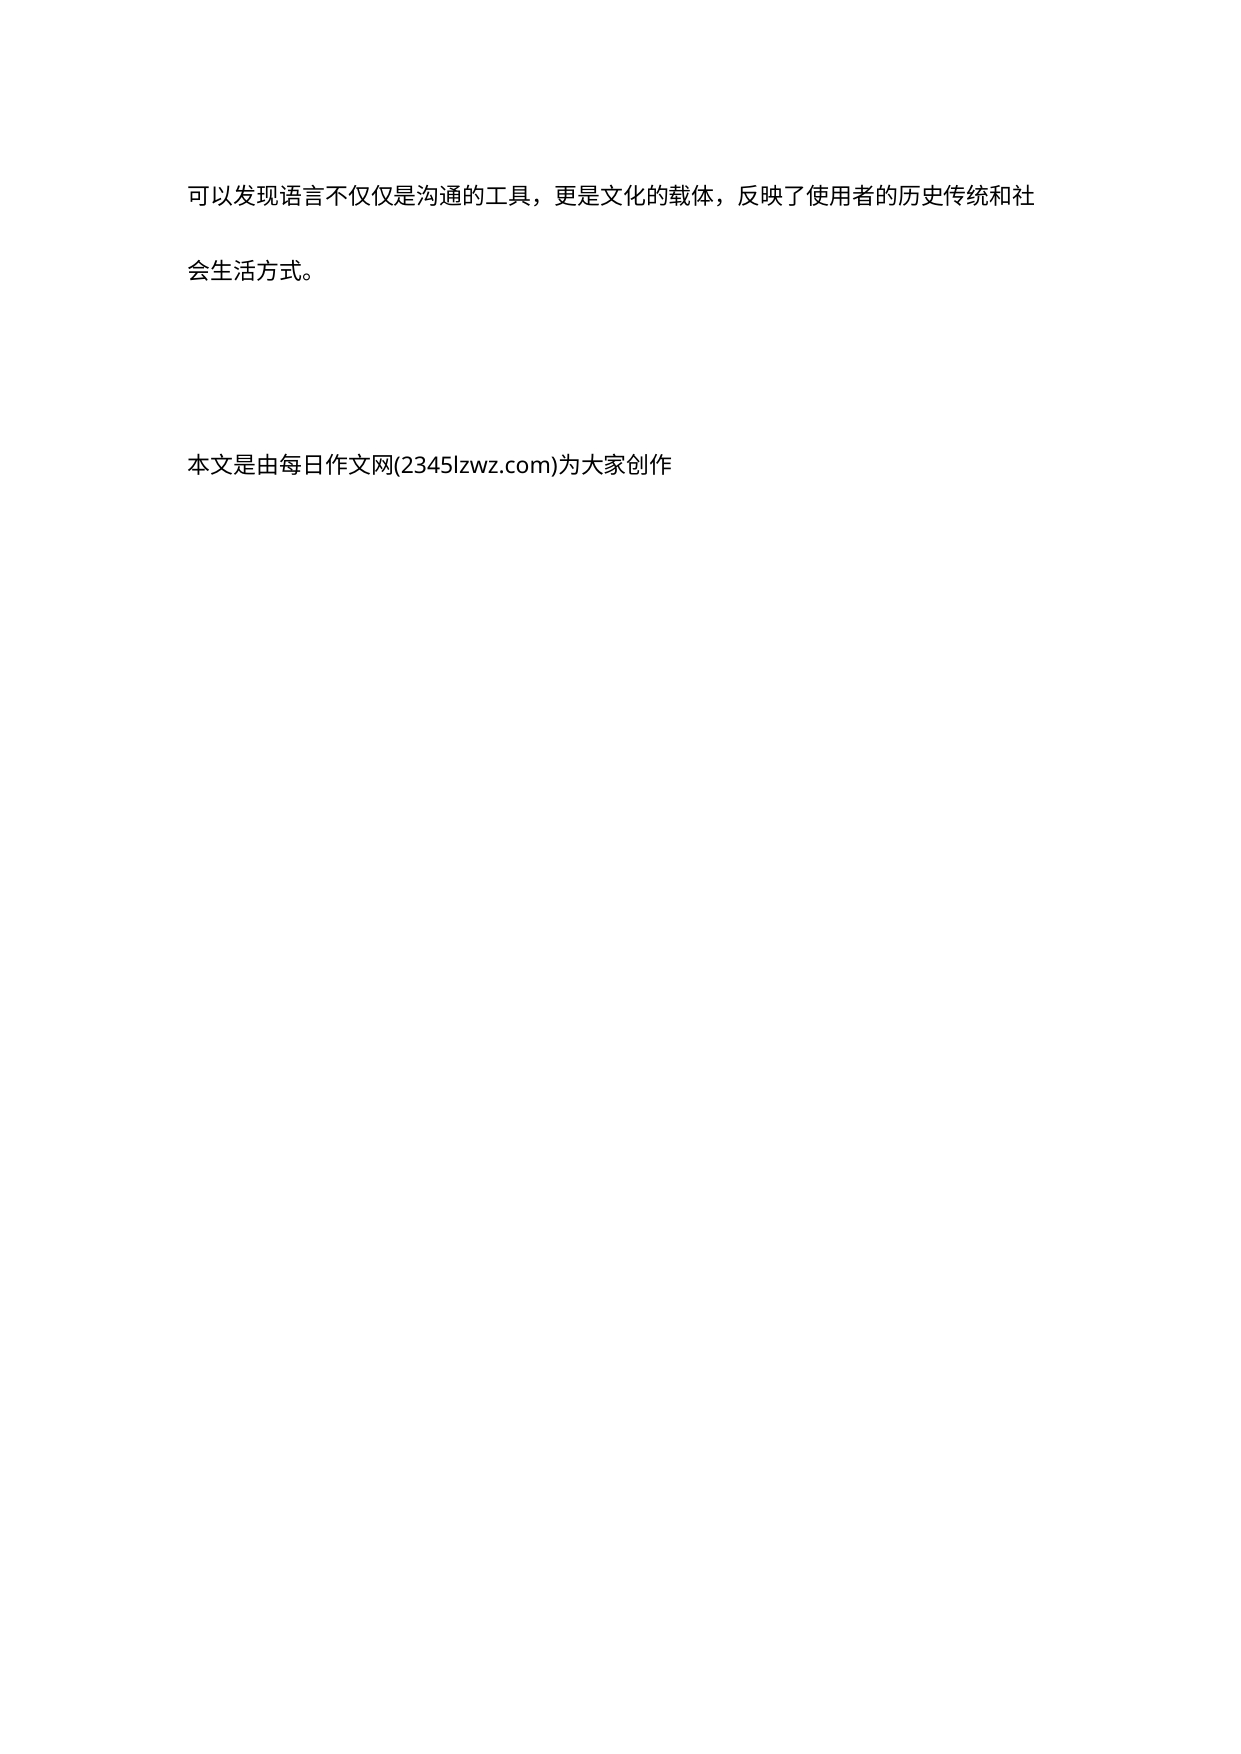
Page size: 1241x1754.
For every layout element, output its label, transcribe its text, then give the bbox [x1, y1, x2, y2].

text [187, 162, 1053, 302]
text 本文是由每日作文网(2345lzwz.com)为大家创作 [187, 431, 1053, 496]
